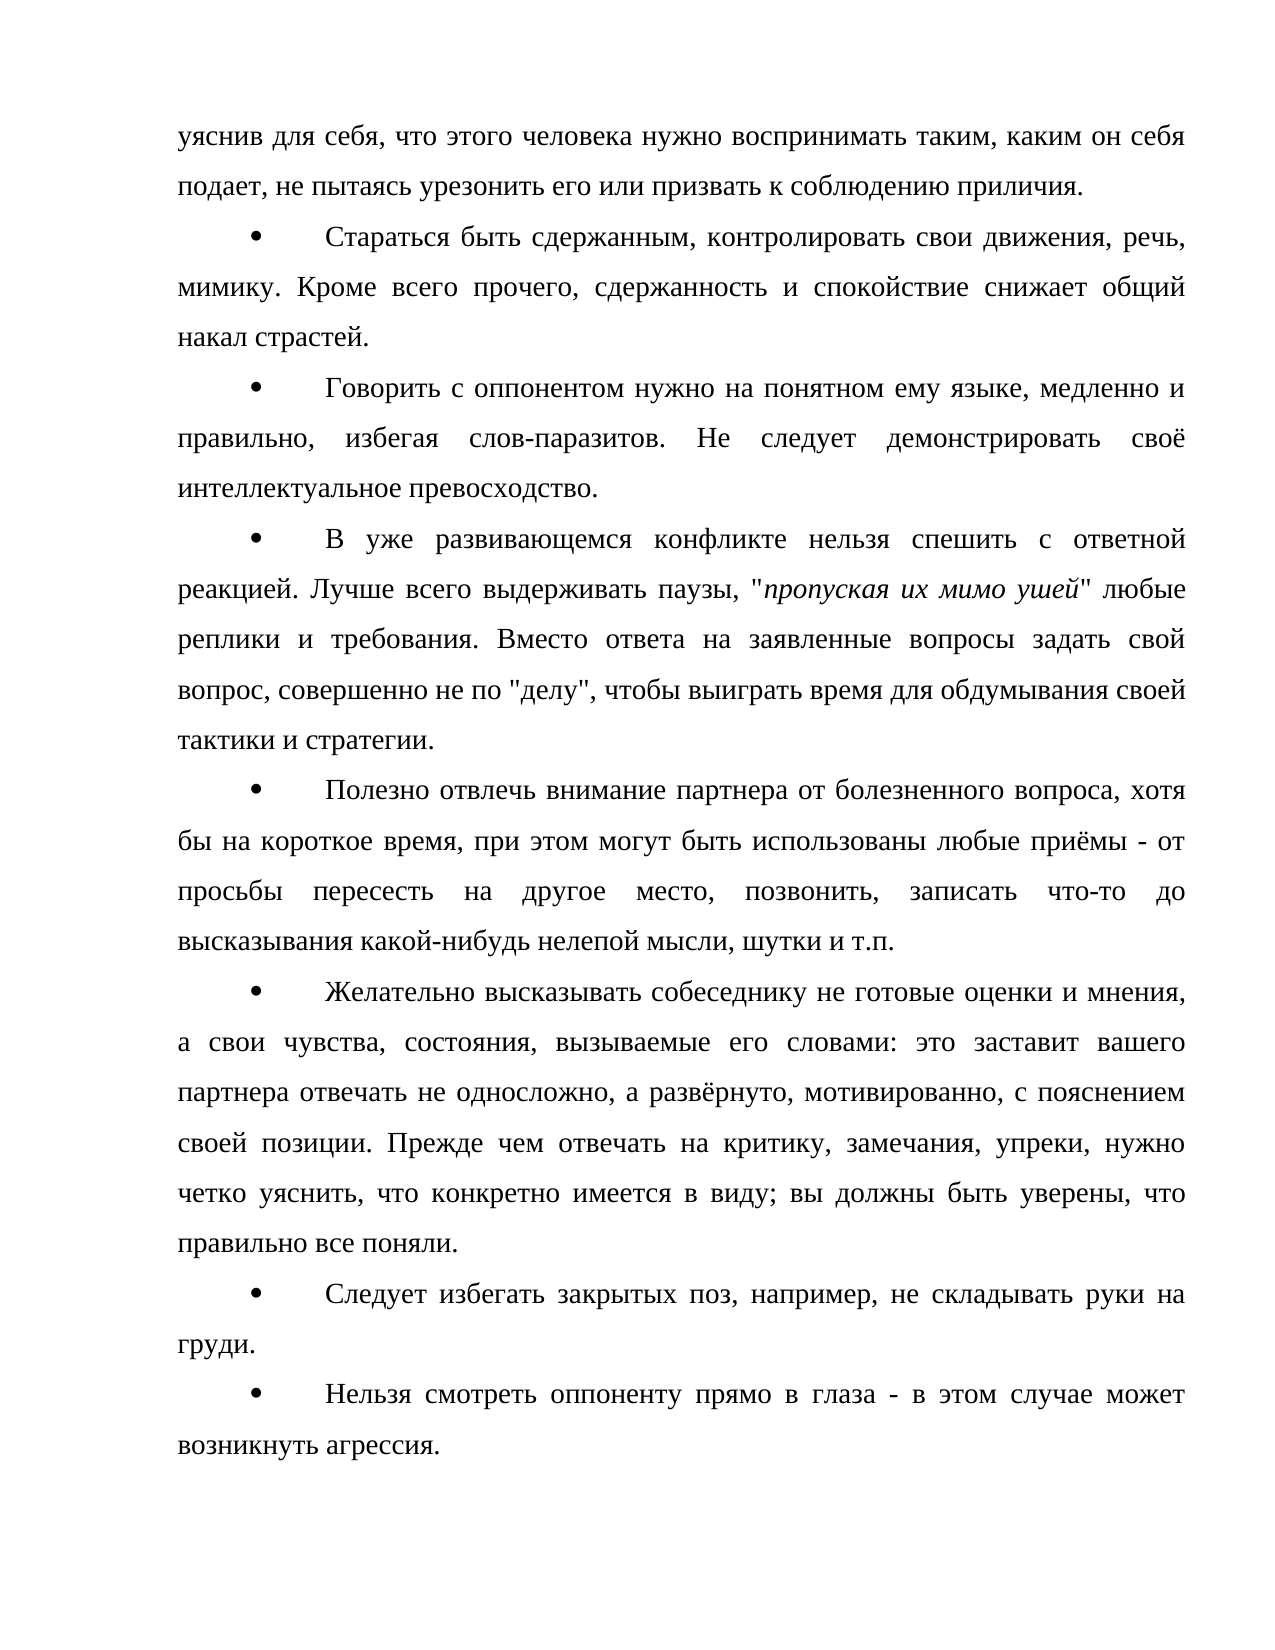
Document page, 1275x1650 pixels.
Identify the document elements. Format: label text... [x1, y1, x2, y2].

text · Желательно высказывать собеседнику не готовые оценки и мнения, а свои чувства, состояния, вызываемые его словами: это заставит вашего партнера отвечать не односложно, а развёрнуто, мотивированно, с пояснением своей позиции. Прежде чем отвечать на критику, замечания, упреки, нужно четко уяснить, что конкретно имеется в виду; вы должны быть уверены, что правильно все поняли. [177, 974, 1186, 1259]
text · Следует избегать закрытых поз, например, не складывать руки на груди. [177, 1276, 1186, 1360]
text · Говорить с оппонентом нужно на понятном ему языке, медленно и правильно, избегая слов-паразитов. Не следует демонстрировать своё интеллектуальное превосходство. [177, 370, 1186, 504]
text · Полезно отвлечь внимание партнера от болезненного вопроса, хотя бы на короткое время, при этом могут быть использованы любые приёмы - от просьбы пересесть на другое место, позвонить, записать что-то до высказывания какой-нибудь нелепой мысли, шутки и т.п. [177, 772, 1186, 957]
text · В уже развивающемся конфликте нельзя спешить с ответной реакцией. Лучше всего выдерживать паузы, "пропуская их мимо ушей" любые реплики и требования. Вместо ответа на заявленные вопросы задать свой вопрос, совершенно не по "делу", чтобы выиграть время для обдумывания своей тактики и стратегии. [177, 521, 1186, 756]
text · Нельзя смотреть оппоненту прямо в глаза - в этом случае может возникнуть агрессия. [177, 1377, 1186, 1461]
text · Стараться быть сдержанным, контролировать свои движения, речь, мимику. Кроме всего прочего, сдержанность и спокойствие снижает общий накал страстей. [177, 219, 1186, 353]
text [177, 118, 1186, 202]
